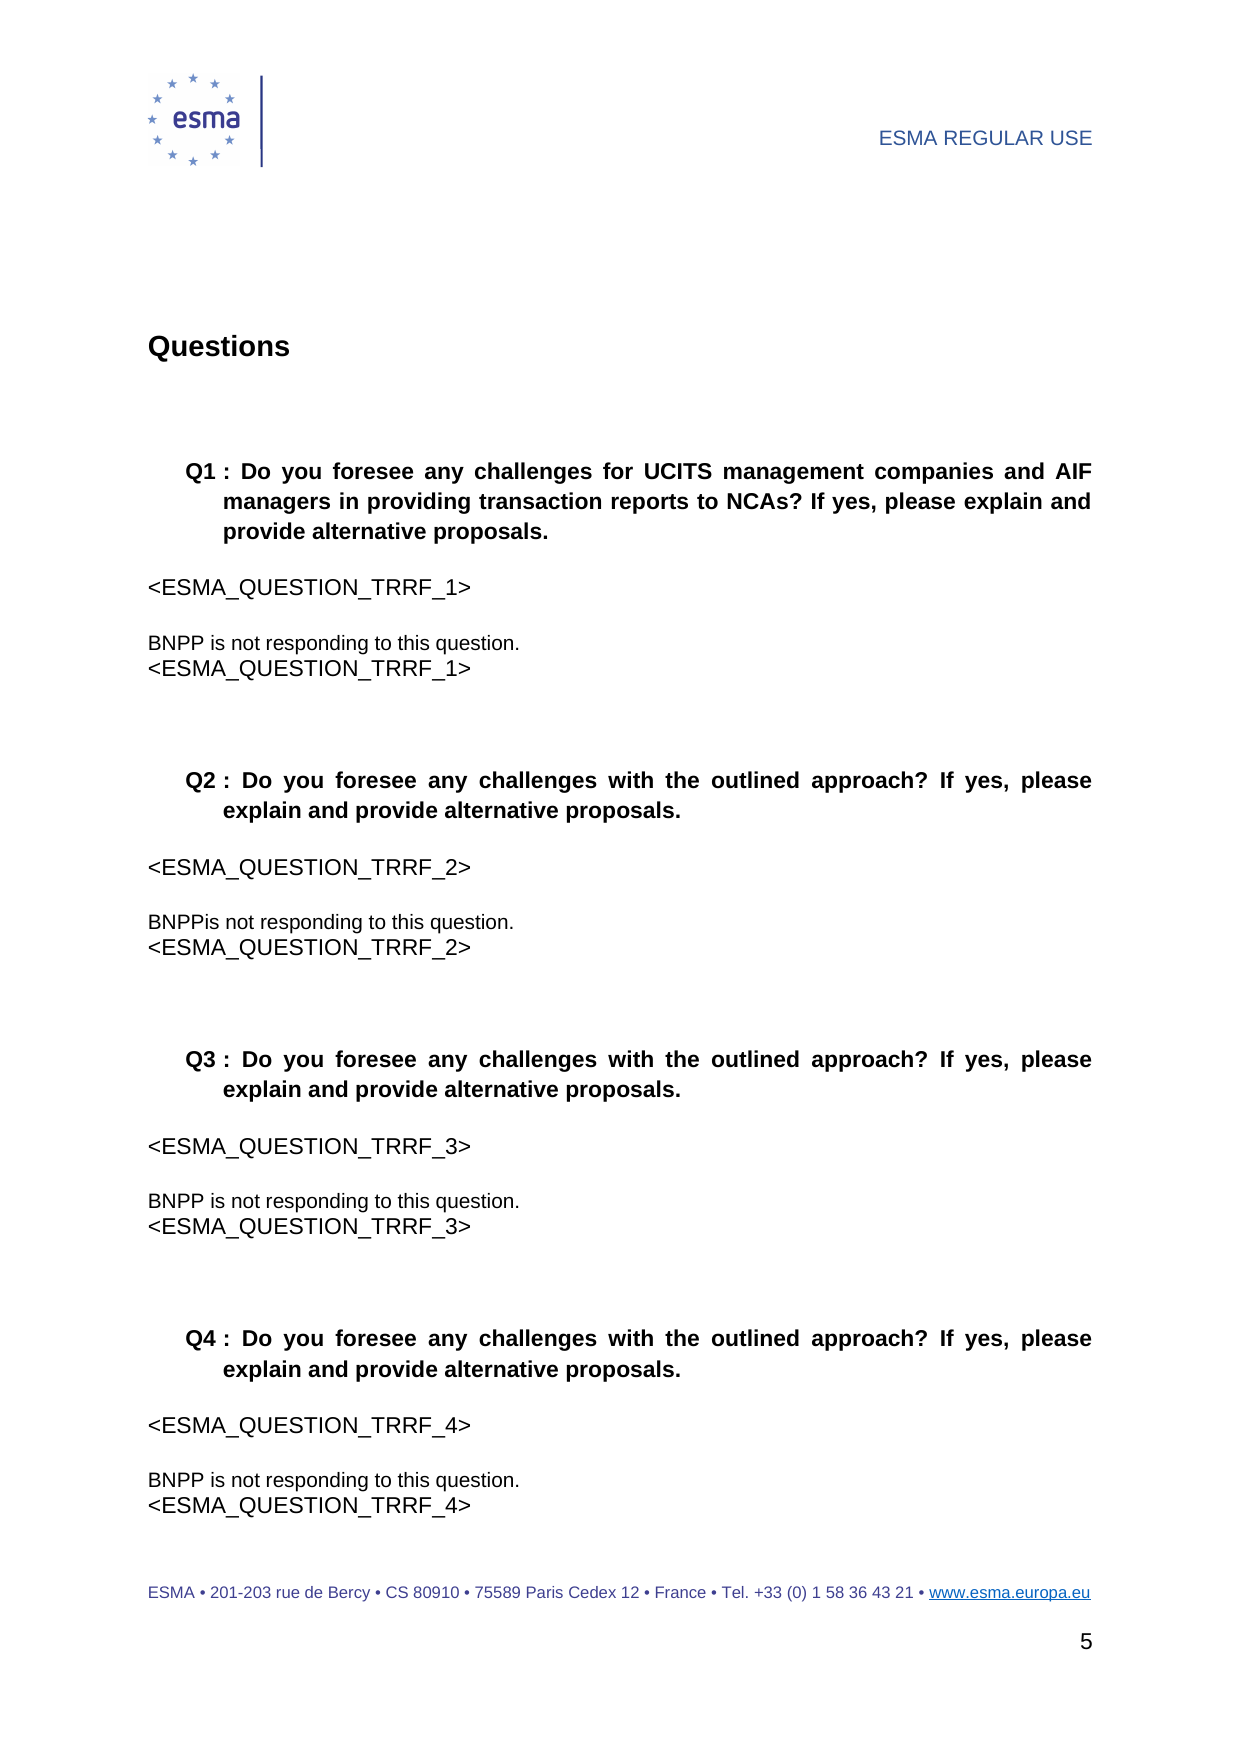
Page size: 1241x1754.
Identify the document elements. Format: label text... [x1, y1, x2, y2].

text <ESMA_QUESTION_TRRF_3> [148, 1213, 1093, 1239]
text : Do you foresee any challenges with the outlined approach? If yes, please explain and provide alternative proposals. [185, 1325, 1093, 1382]
text <ESMA_QUESTION_TRRF_2> [148, 853, 1093, 880]
text BNPPis not responding to this question. [148, 910, 1093, 934]
text : Do you foresee any challenges with the outlined approach? If yes, please explain and provide alternative proposals. [185, 1046, 1093, 1103]
text Questions [148, 328, 1093, 362]
text BNPP is not responding to this question. [148, 631, 1093, 654]
text <ESMA_QUESTION_TRRF_3> [148, 1133, 1093, 1159]
text : Do you foresee any challenges for UCITS management companies and AIF managers in providing transaction reports to NCAs? If yes, please explain and provide alternative proposals. [185, 458, 1093, 544]
text <ESMA_QUESTION_TRRF_4> [148, 1492, 1093, 1518]
picture [147, 73, 240, 166]
text : Do you foresee any challenges with the outlined approach? If yes, please explain and provide alternative proposals. [185, 767, 1093, 824]
text <ESMA_QUESTION_TRRF_1> [148, 654, 1093, 681]
text <ESMA_QUESTION_TRRF_4> [148, 1412, 1093, 1438]
text BNPP is not responding to this question. [148, 1468, 1093, 1492]
text <ESMA_QUESTION_TRRF_1> [148, 574, 1093, 601]
text BNPP is not responding to this question. [148, 1189, 1093, 1213]
text <ESMA_QUESTION_TRRF_2> [148, 934, 1093, 960]
